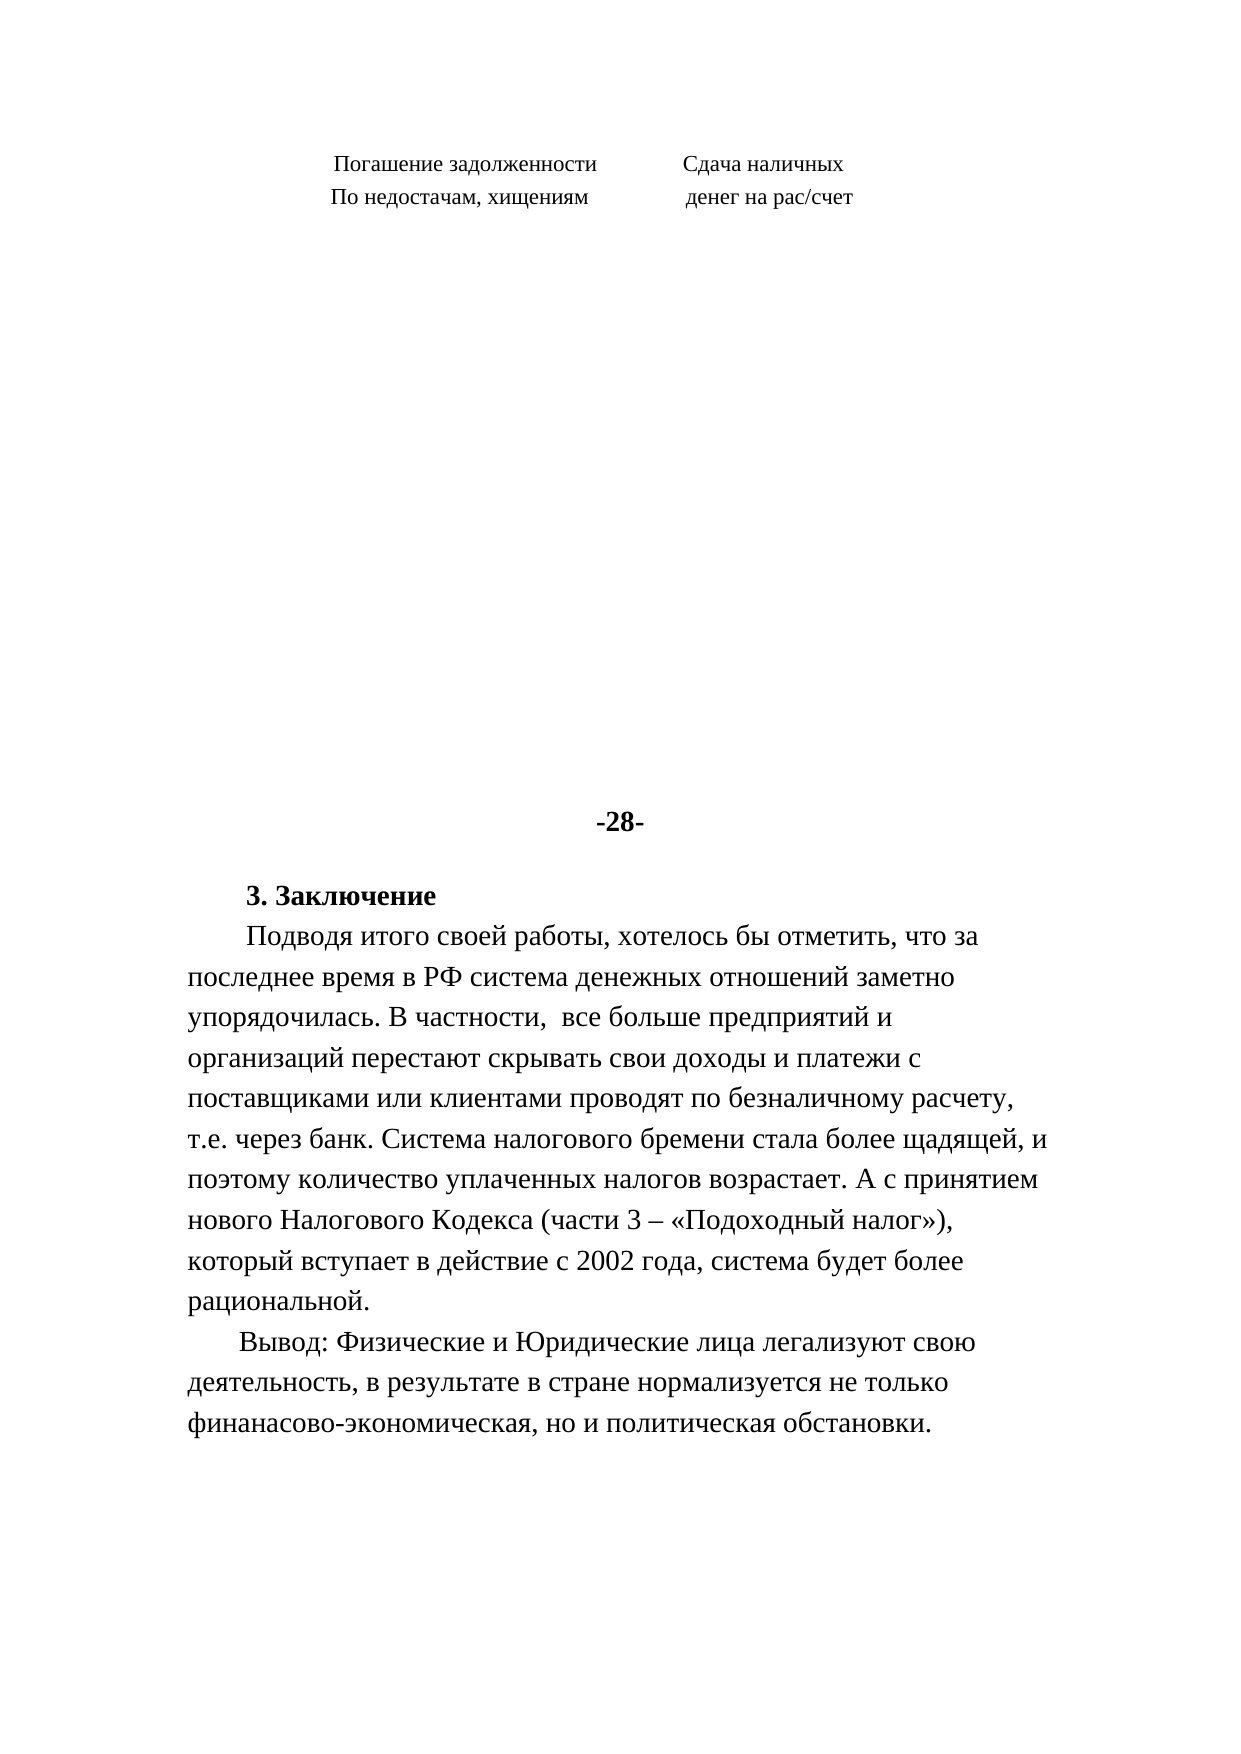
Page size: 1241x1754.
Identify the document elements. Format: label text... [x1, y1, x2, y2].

text Погашение задолженности Сдача наличных [187, 150, 1053, 183]
text По недостачам, хищениям денег на рас/счет [187, 183, 1053, 217]
text Вывод: Физические и Юридические лица легализуют свою деятельность, в результате в стране нормализуется не только финанасово-экономическая, но и политическая обстановки. [187, 1324, 1053, 1445]
text -28- [187, 804, 1053, 844]
text 3. Заключение [187, 878, 1053, 918]
text Подводя итого своей работы, хотелось бы отметить, что за последнее время в РФ система денежных отношений заметно упорядочилась. В частности, все больше предприятий и организаций перестают скрывать свои доходы и платежи с поставщиками или клиентами проводят по безналичному расчету, т.е. через банк. Система налогового бремени стала более щадящей, и поэтому количество уплаченных налогов возрастает. А с принятием нового Налогового Кодекса (части 3 – «Подоходный налог»), который вступает в действие с 2002 года, система будет более рациональной. [187, 918, 1053, 1324]
